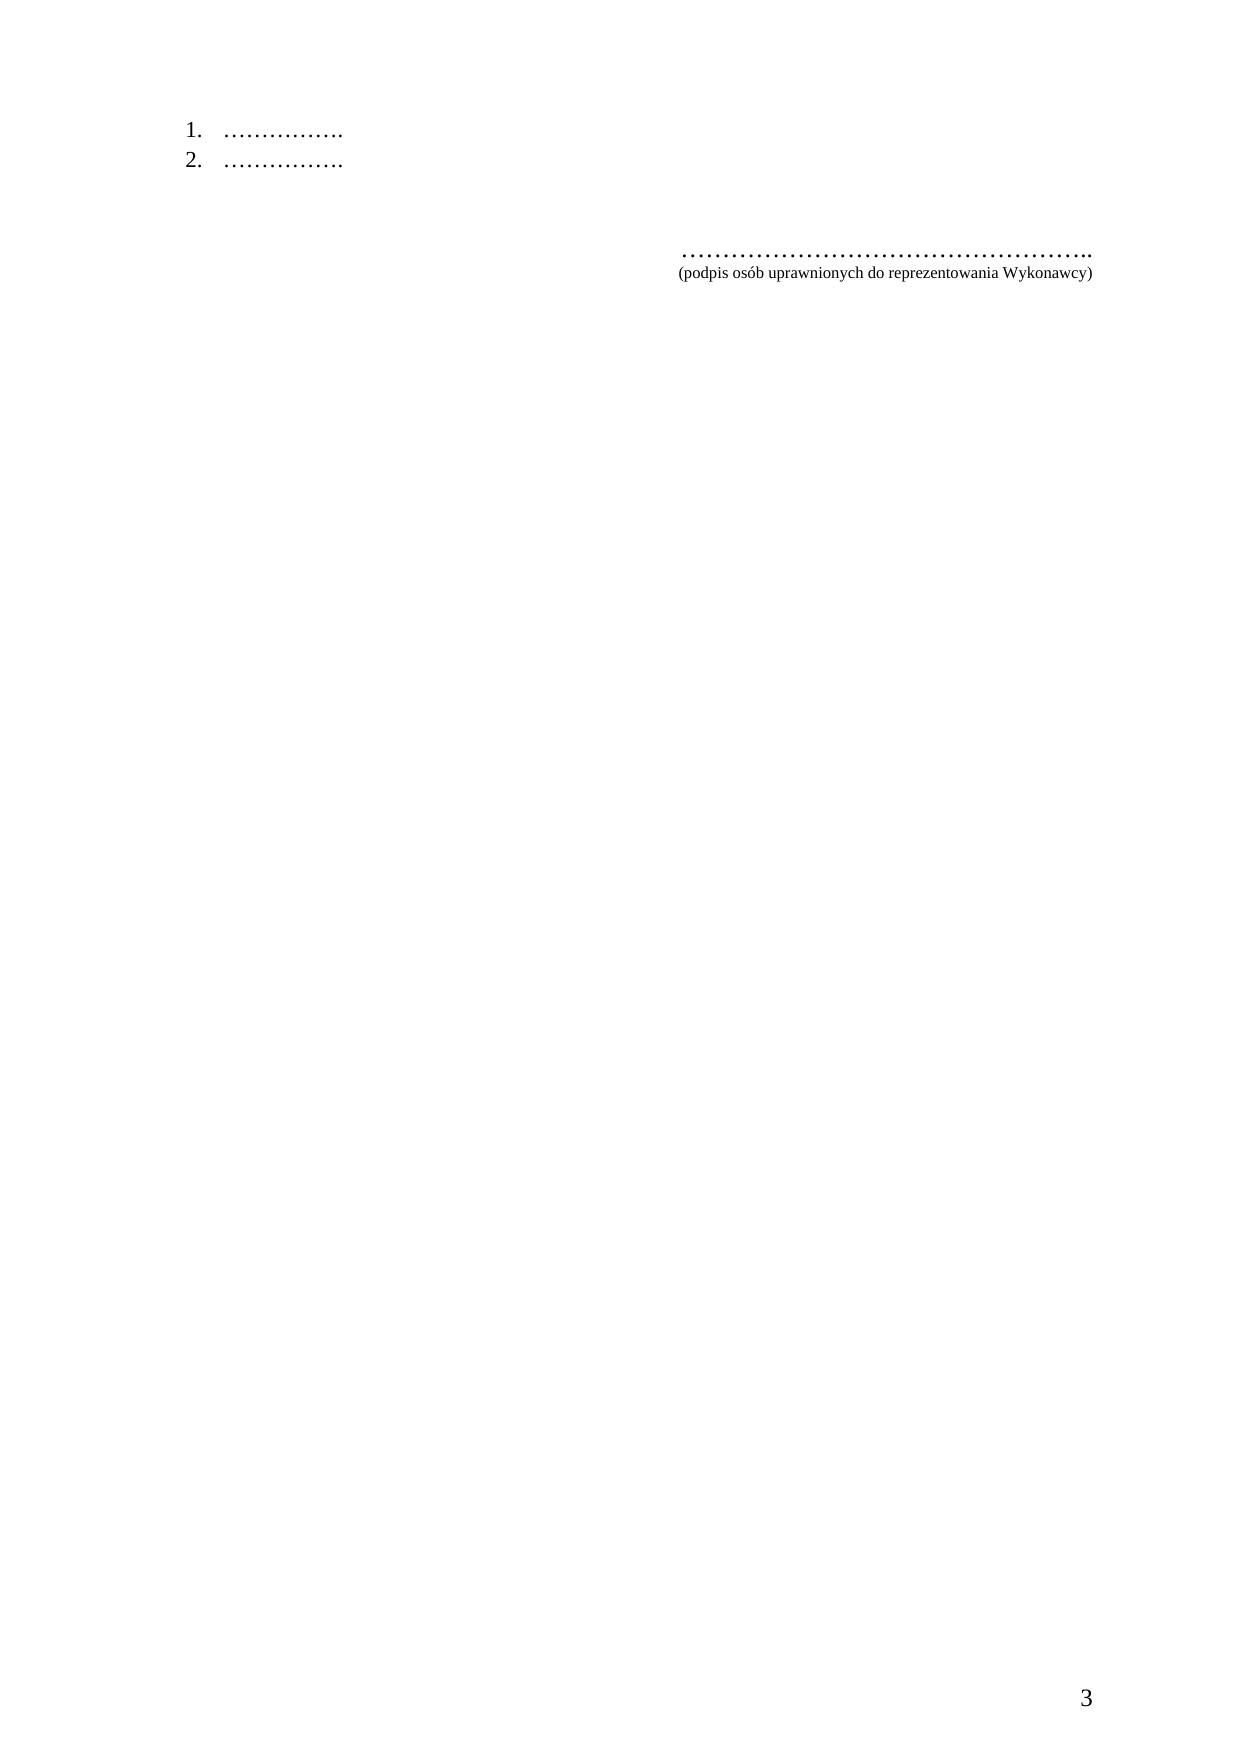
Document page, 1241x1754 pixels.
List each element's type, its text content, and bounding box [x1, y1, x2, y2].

list ……………. [185, 146, 1092, 173]
text ………………………………………….. [148, 234, 1092, 263]
text (podpis osób uprawnionych do reprezentowania Wykonawcy) [148, 263, 1092, 282]
list ……………. [185, 116, 1092, 142]
